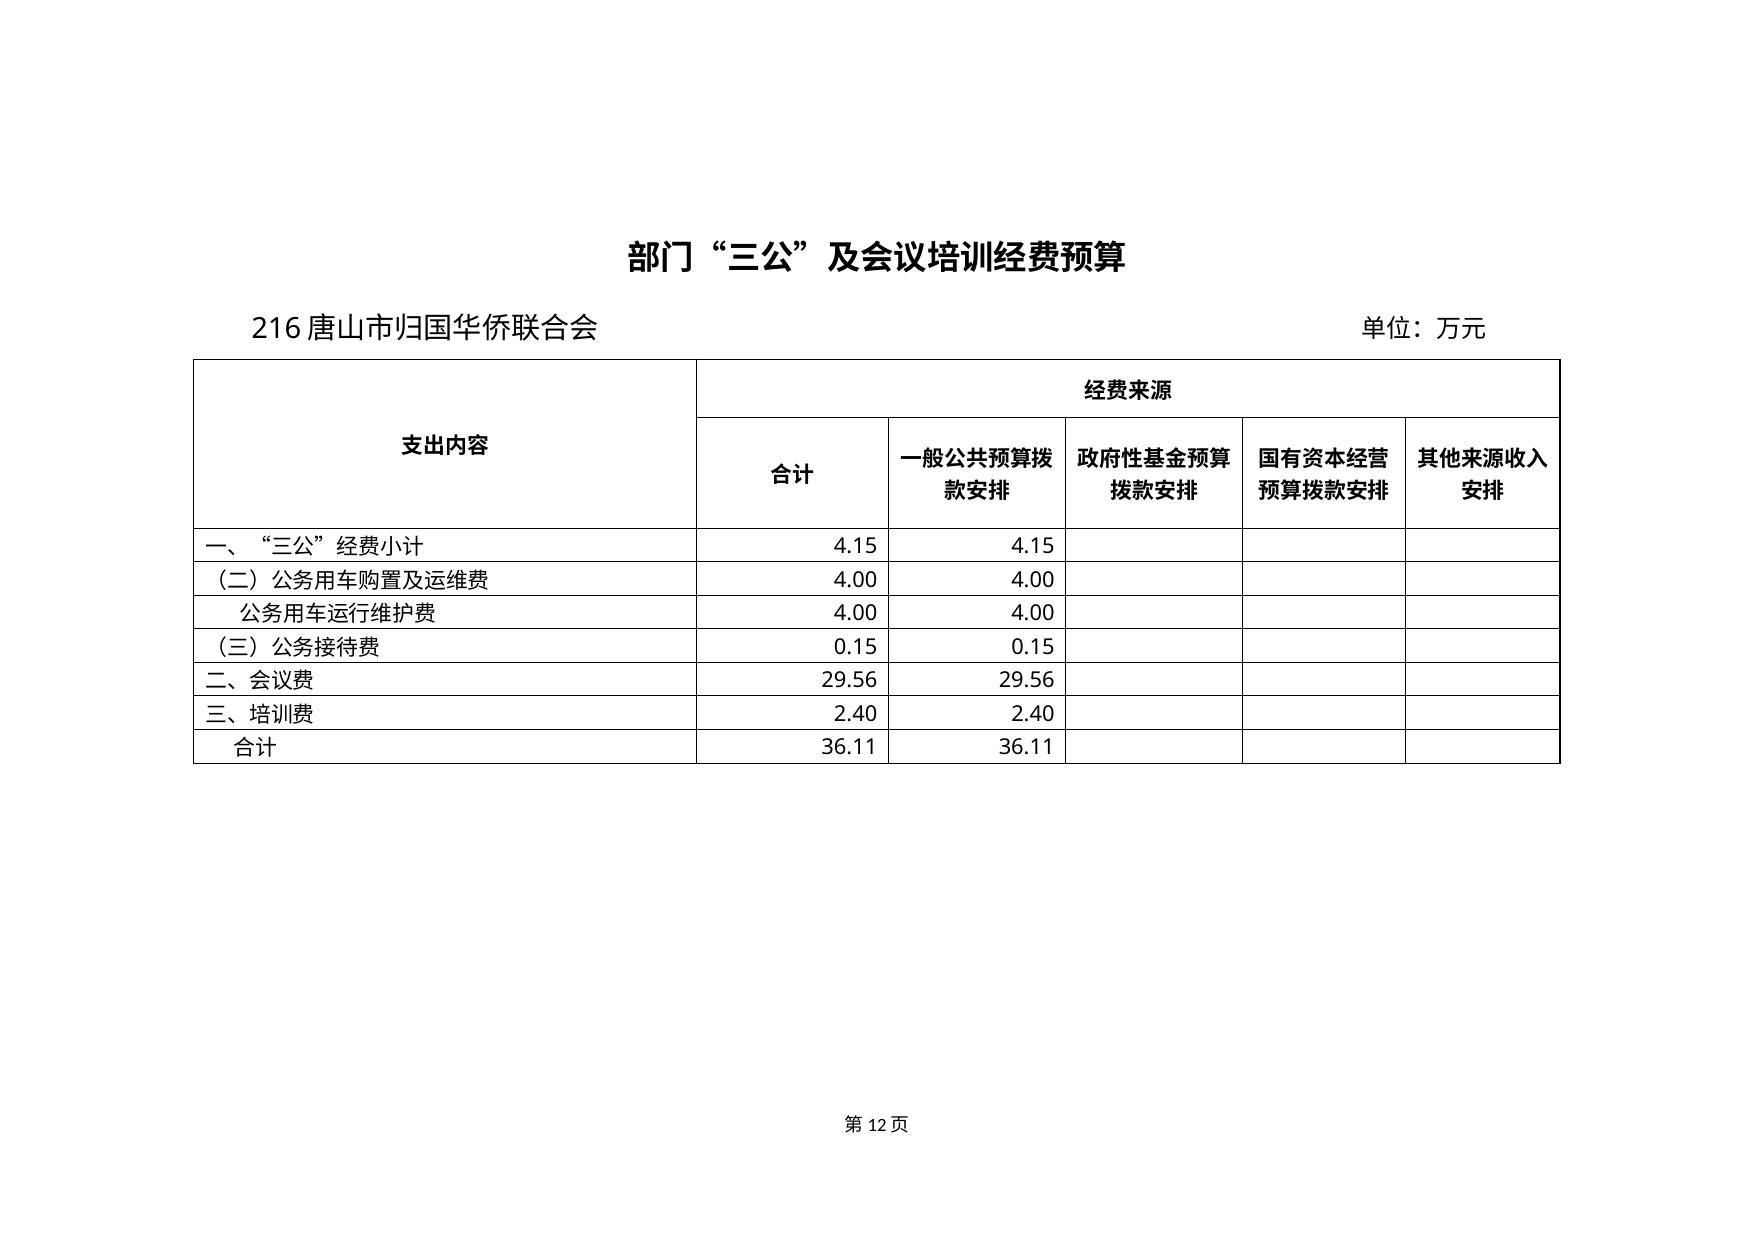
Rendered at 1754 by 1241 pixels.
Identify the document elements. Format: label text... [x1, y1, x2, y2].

table_cell 经费来源 [697, 360, 1559, 417]
table_cell 29.56 [889, 663, 1065, 695]
table_cell 国有资本经营预算拨款安排 [1243, 418, 1405, 528]
table_cell [1066, 696, 1242, 729]
table_cell 36.11 [889, 730, 1065, 762]
table_cell [1066, 629, 1242, 662]
table_header 216唐山市归国华侨联合会 [240, 294, 781, 359]
table_cell 0.15 [697, 629, 888, 662]
table_cell 支出内容 [194, 360, 696, 528]
table_cell 4.00 [697, 596, 888, 628]
table_cell 合计 [194, 730, 696, 762]
table_cell 公务用车运行维护费 [194, 596, 696, 628]
table_cell 2.40 [889, 696, 1065, 729]
table_cell [1066, 529, 1242, 561]
table_cell 29.56 [697, 663, 888, 695]
table_cell 二、会议费 [194, 663, 696, 695]
table_cell [1406, 696, 1559, 729]
table_cell [1406, 730, 1559, 762]
table_cell 4.00 [889, 596, 1065, 628]
table_cell 一、“三公”经费小计 [194, 529, 696, 561]
table_cell 36.11 [697, 730, 888, 762]
table_cell 一般公共预算拨款安排 [889, 418, 1065, 528]
table_cell 其他来源收入安排 [1406, 418, 1559, 528]
table_cell 4.15 [697, 529, 888, 561]
table_cell [1406, 529, 1559, 561]
table_cell [1243, 730, 1405, 762]
table_cell [1243, 529, 1405, 561]
table_cell [1066, 730, 1242, 762]
table_cell （二）公务用车购置及运维费 [194, 562, 696, 595]
table_cell 4.15 [889, 529, 1065, 561]
table_cell 4.00 [697, 562, 888, 595]
table_cell [1066, 596, 1242, 628]
table_header 单位：万元 [781, 294, 1498, 359]
table_cell [1066, 663, 1242, 695]
table_cell [1243, 629, 1405, 662]
table_cell [1243, 663, 1405, 695]
table_cell 合计 [697, 418, 888, 528]
table_cell [1406, 663, 1559, 695]
table_cell 4.00 [889, 562, 1065, 595]
title 部门“三公”及会议培训经费预算 [150, 223, 1604, 288]
table_cell [1406, 562, 1559, 595]
table_cell [1406, 596, 1559, 628]
table_cell [1406, 629, 1559, 662]
table_cell （三）公务接待费 [194, 629, 696, 662]
table_cell 三、培训费 [194, 696, 696, 729]
table_cell [1243, 562, 1405, 595]
table_cell [1066, 562, 1242, 595]
table_cell 2.40 [697, 696, 888, 729]
table_cell 政府性基金预算拨款安排 [1066, 418, 1242, 528]
table_cell [1243, 696, 1405, 729]
table_cell [1243, 596, 1405, 628]
table_cell 0.15 [889, 629, 1065, 662]
